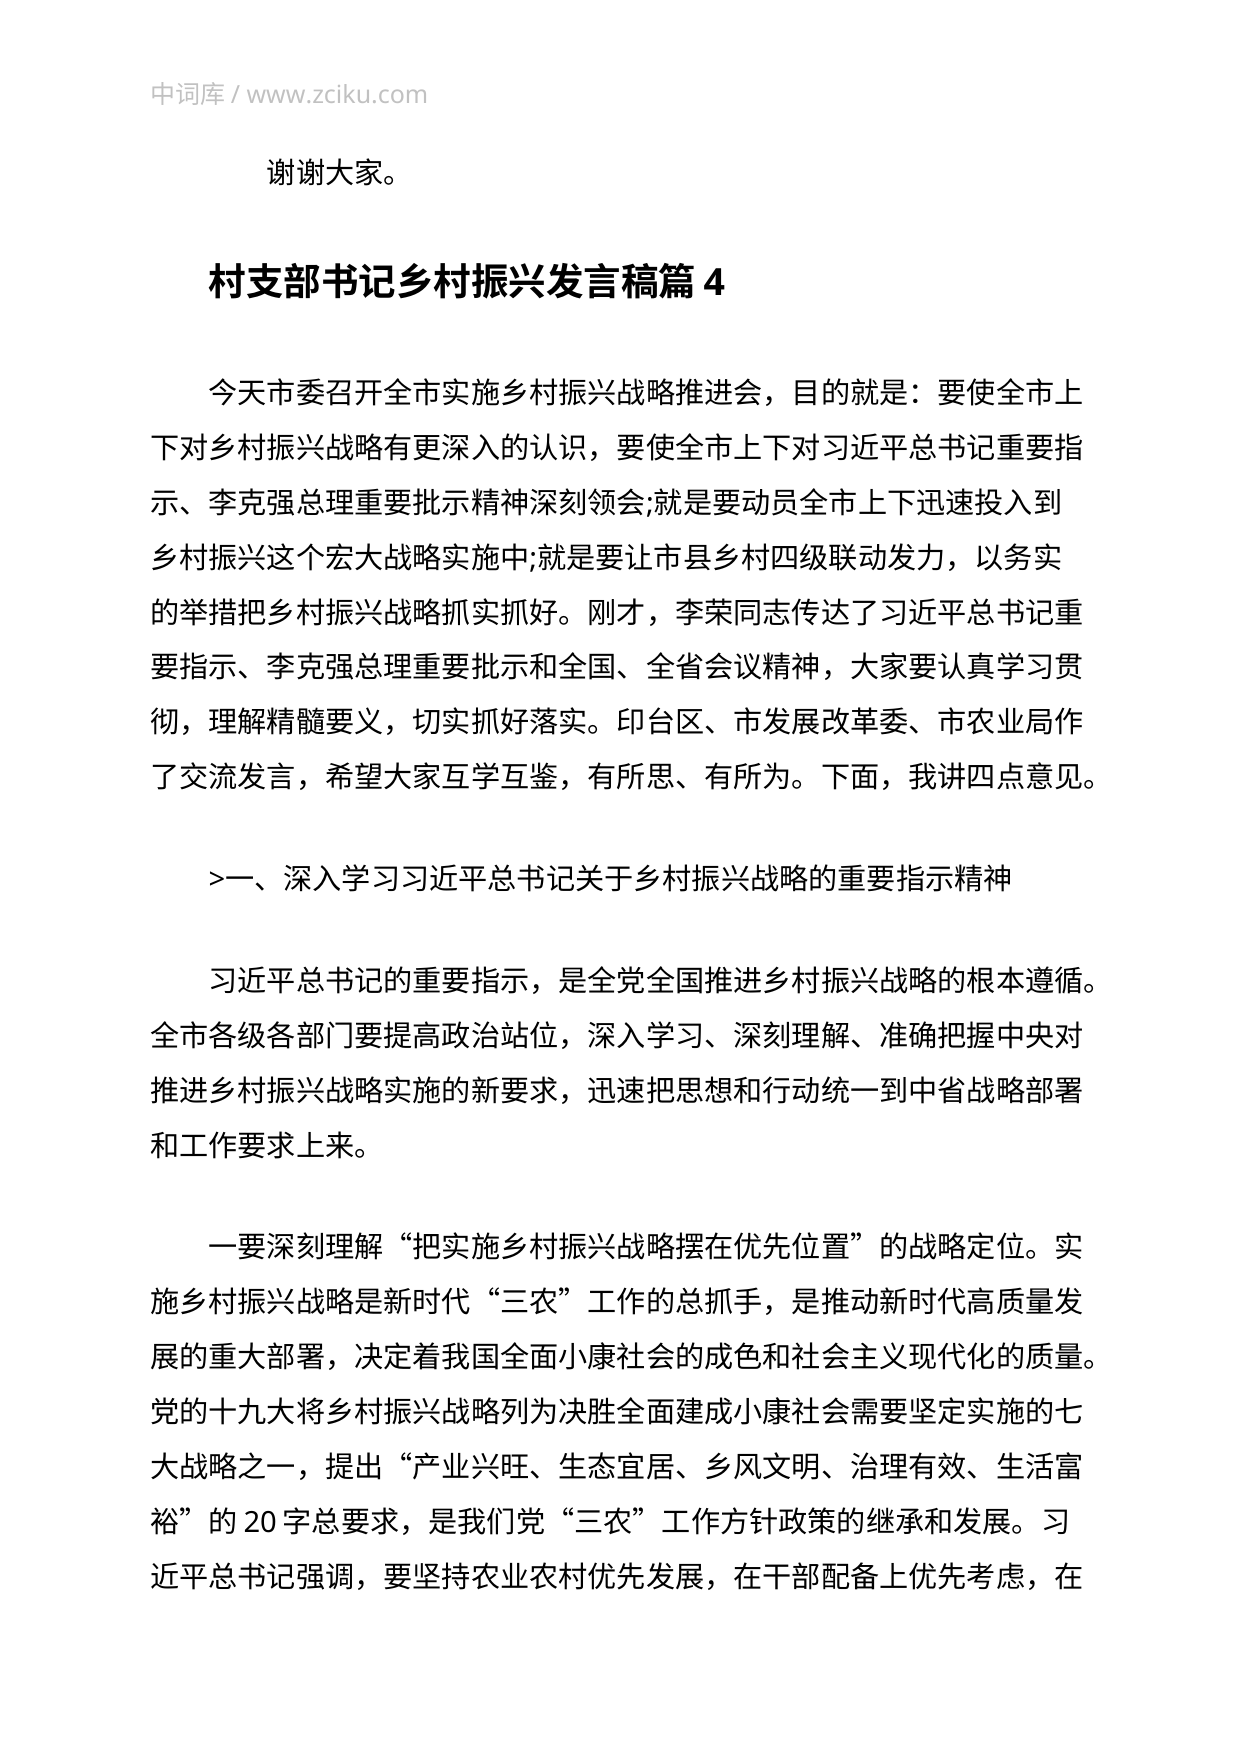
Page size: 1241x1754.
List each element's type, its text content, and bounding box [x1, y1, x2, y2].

text 今天市委召开全市实施乡村振兴战略推进会，目的就是：要使全市上下对乡村振兴战略有更深入的认识，要使全市上下对习近平总书记重要指示、李克强总理重要批示精神深刻领会;就是要动员全市上下迅速投入到乡村振兴这个宏大战略实施中;就是要让市县乡村四级联动发力，以务实的举措把乡村振兴战略抓实抓好。刚才，李荣同志传达了习近平总书记重要指示、李克强总理重要批示和全国、全省会议精神，大家要认真学习贯彻，理解精髓要义，切实抓好落实。印台区、市发展改革委、市农业局作了交流发言，希望大家互学互鉴，有所思、有所为。下面，我讲四点意见。 [150, 369, 1090, 796]
text 谢谢大家。 [150, 150, 1090, 192]
text 村支部书记乡村振兴发言稿篇4 [150, 252, 1090, 306]
text 习近平总书记的重要指示，是全党全国推进乡村振兴战略的根本遵循。全市各级各部门要提高政治站位，深入学习、深刻理解、准确把握中央对推进乡村振兴战略实施的新要求，迅速把思想和行动统一到中省战略部署和工作要求上来。 [150, 958, 1090, 1164]
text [150, 1224, 1090, 1596]
text >一、深入学习习近平总书记关于乡村振兴战略的重要指示精神 [150, 856, 1090, 898]
